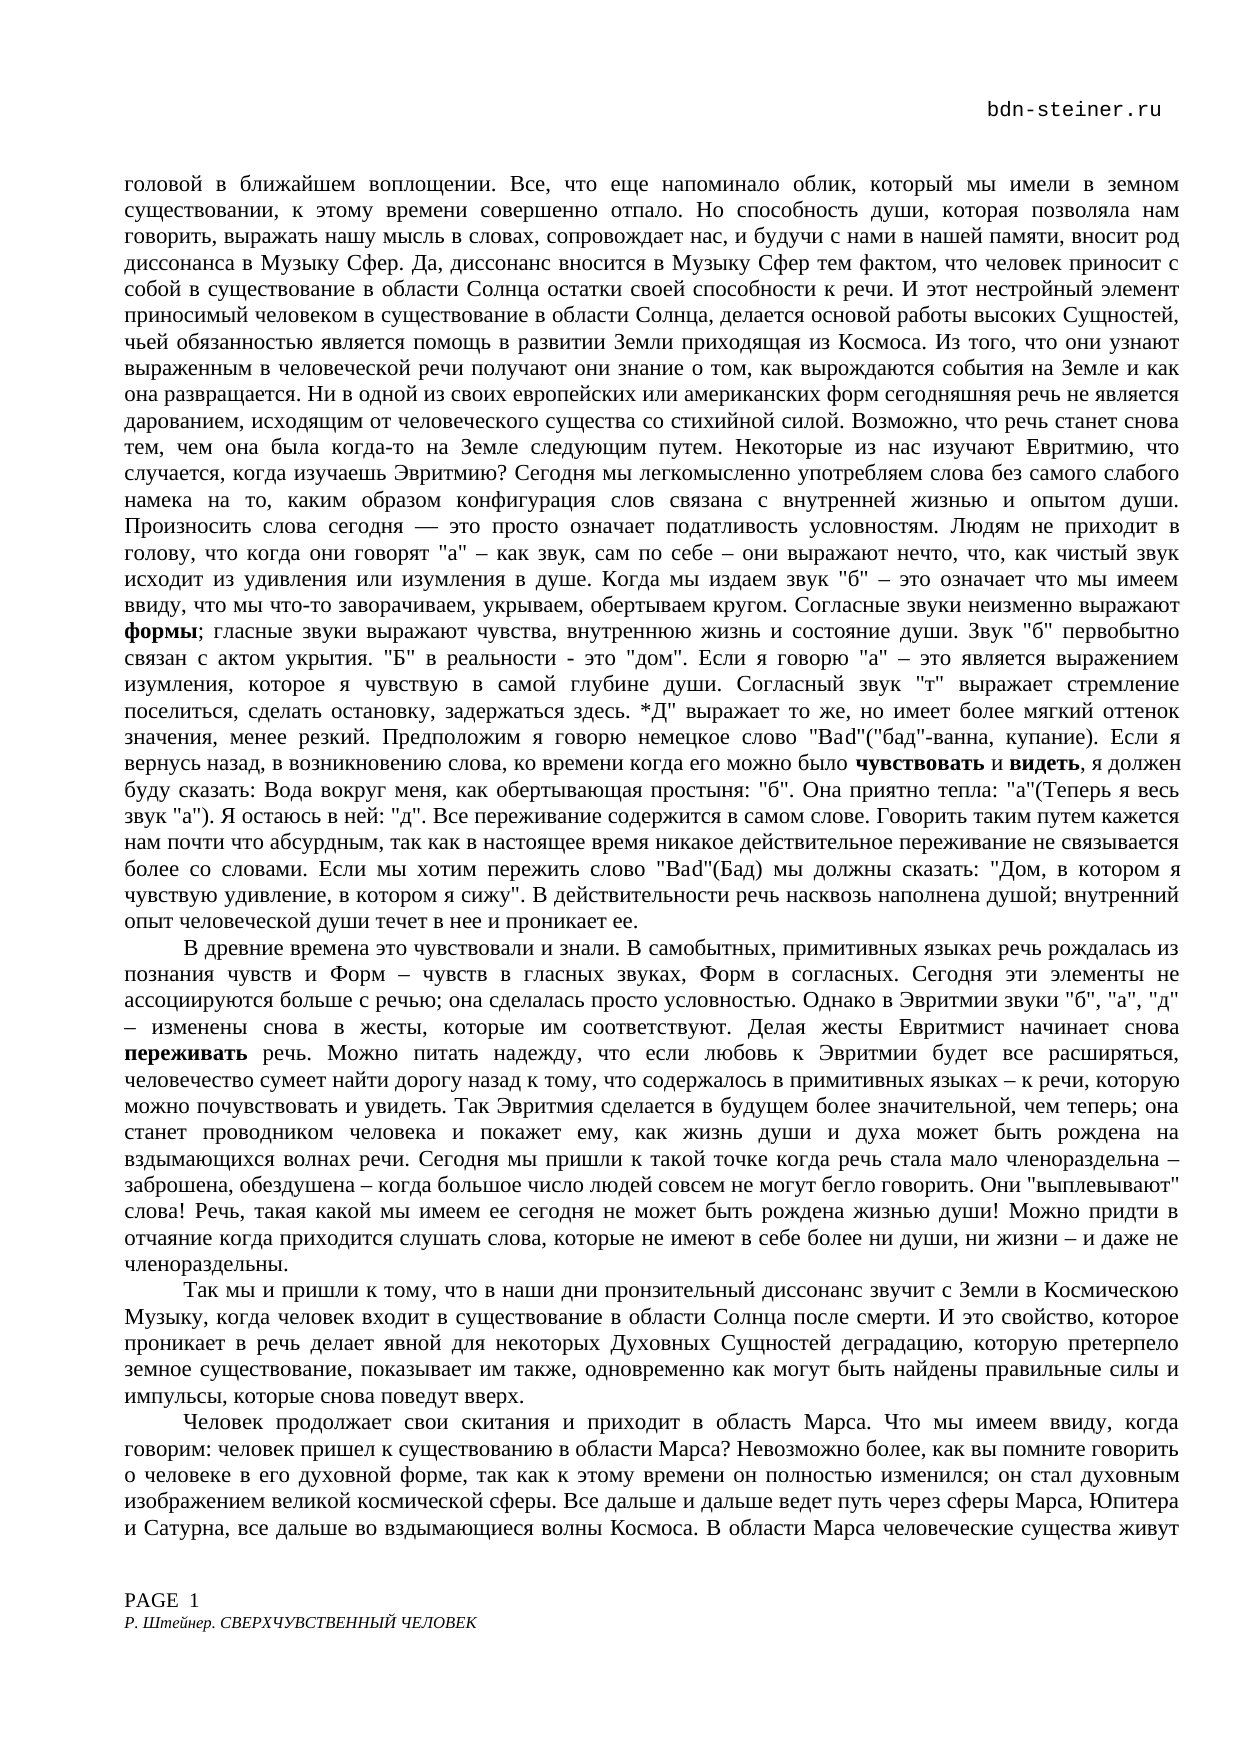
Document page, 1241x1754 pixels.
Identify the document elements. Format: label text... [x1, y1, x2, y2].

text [124, 169, 1181, 934]
text В древние времена это чувствовали и знали. В самобытных, примитивных языках речь рождалась из познания чувств и Форм – чувств в гласных звуках, Форм в согласных. Сегодня эти элементы не ассоциируются больше с речью; она сделалась просто условностью. Однако в Эвритмии звуки "б", "а", "д" – изменены снова в жесты, которые им соответствуют. Делая жесты Евритмист начинает снова переживать речь. Можно питать надежду, что если любовь к Эвритмии будет все расширяться, человечество сумеет найти дорогу назад к тому, что содержалось в примитивных языках – к речи, которую можно почувствовать и увидеть. Так Эвритмия сделается в будущем более значительной, чем теперь; она станет проводником человека и покажет ему, как жизнь души и духа может быть рождена на вздымающихся волнах речи. Сегодня мы пришли к такой точке когда речь стала мало членораздельна – заброшена, обездушена – когда большое число людей совсем не могут бегло говорить. Они "выплевывают" слова! Речь, такая какой мы имеем ее сегодня не может быть рождена жизнью души! Можно придти в отчаяние когда приходится слушать слова, которые не имеют в себе более ни души, ни жизни – и даже не членораздельны. [124, 934, 1181, 1276]
text Так мы и пришли к тому, что в наши дни пронзительный диссонанс звучит с Земли в Космическою Музыку, когда человек входит в существование в области Солнца после смерти. И это свойство, которое проникает в речь делает явной для некоторых Духовных Сущностей деградацию, которую претерпело земное существование, показывает им также, одновременно как могут быть найдены правильные силы и импульсы, которые снова поведут вверх. [124, 1276, 1181, 1408]
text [124, 1408, 1181, 1540]
